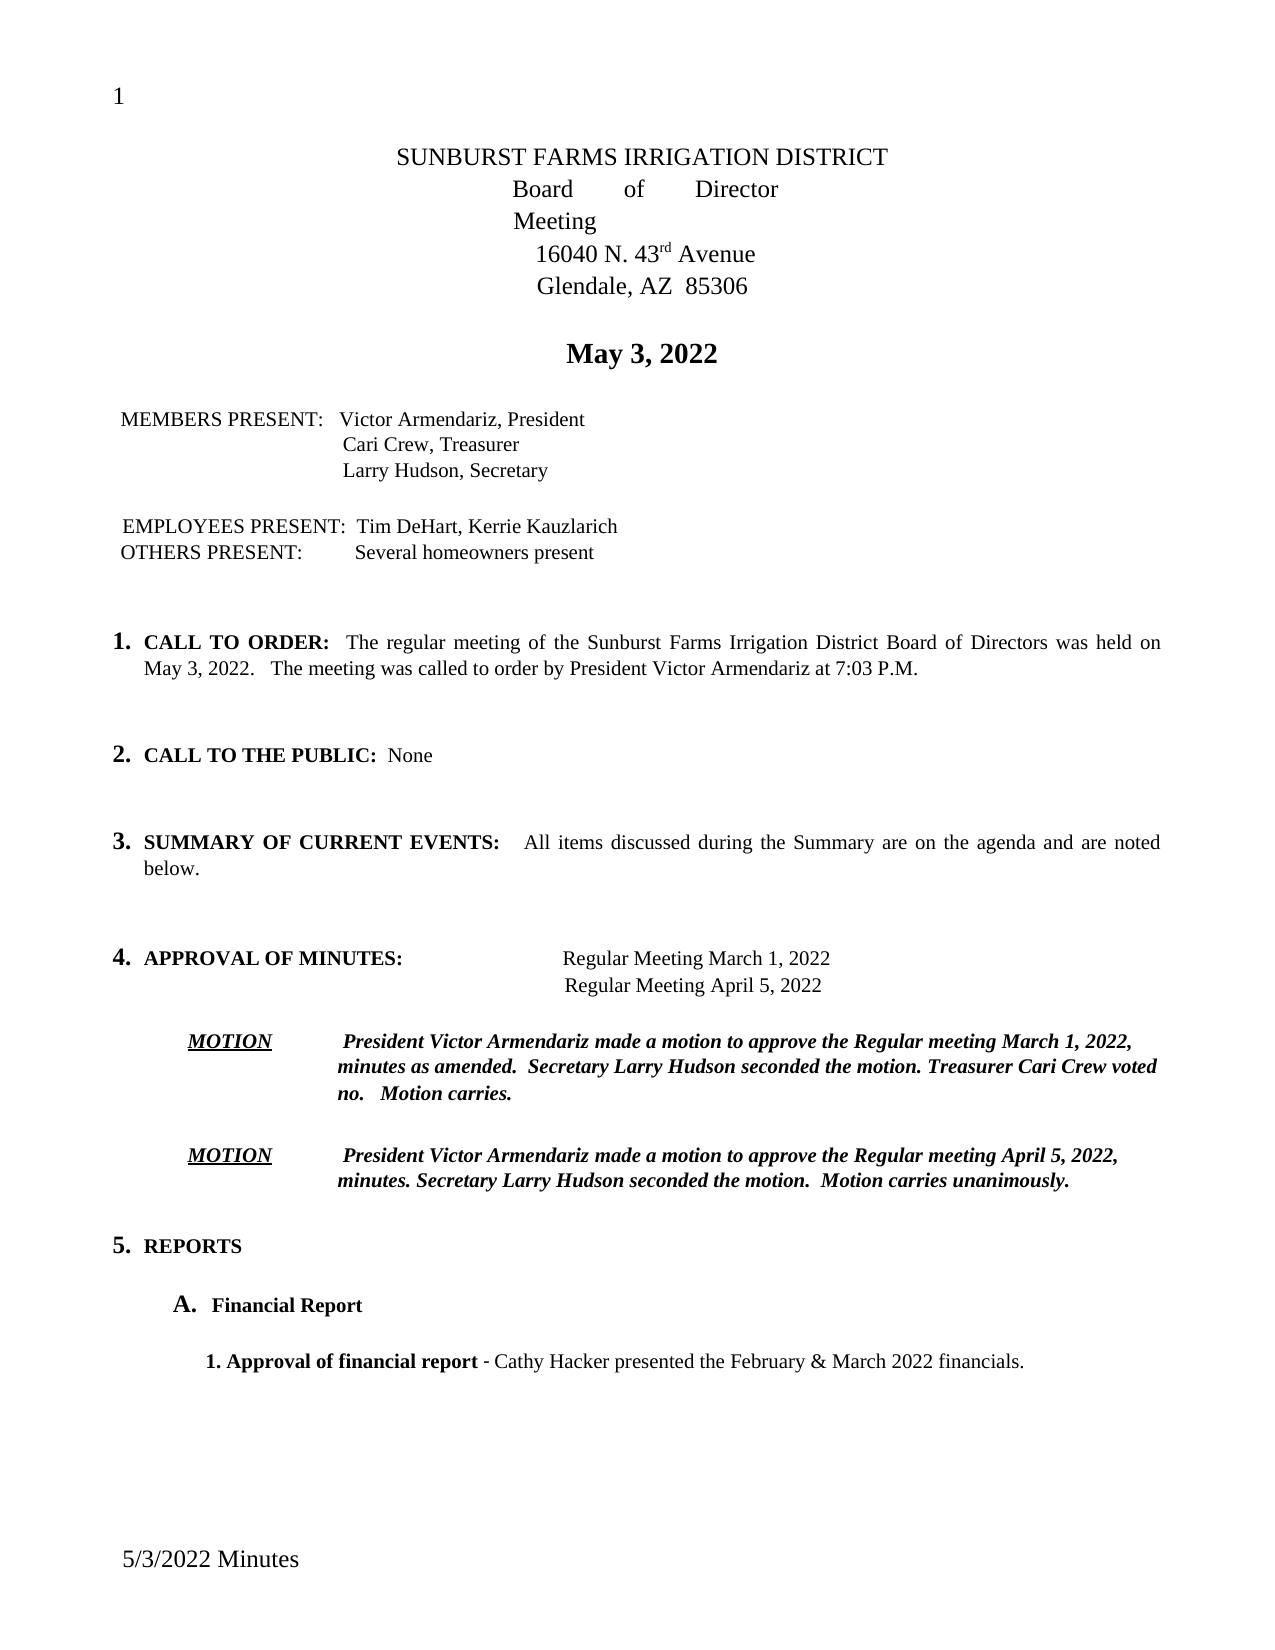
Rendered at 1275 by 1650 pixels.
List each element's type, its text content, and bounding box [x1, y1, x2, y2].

text MOTION President Victor Armendariz made a motion to approve the Regular meeting March 1, 2022, minutes as amended. Secretary Larry Hudson seconded the motion. Treasurer Cari Crew voted no. Motion carries. [187, 1028, 1162, 1104]
list CALL TO ORDER: The regular meeting of the Sunburst Farms Irrigation District Board of Directors was held on May 3, 2022. The meeting was called to order by President Victor Armendariz at 7:03 P.M. [112, 626, 1162, 680]
list CALL TO THE PUBLIC: None [112, 739, 1162, 767]
subtitle May 3, 2022 [121, 336, 1162, 370]
text Cari Crew, Treasurer [120, 432, 1162, 456]
text MOTION President Victor Armendariz made a motion to approve the Regular meeting April 5, 2022, minutes. Secretary Larry Hudson seconded the motion. Motion carries unanimously. [187, 1142, 1162, 1192]
list APPROVAL OF MINUTES: Regular Meeting March 1, 2022 [112, 942, 1162, 971]
text 16040 N. 43rd Avenue [512, 239, 778, 267]
list Financial Report [173, 1289, 1162, 1318]
text Larry Hudson, Secretary [262, 458, 1162, 482]
text Board of Director Meeting [512, 174, 778, 235]
text OTHERS PRESENT: Several homeowners present [120, 540, 1162, 564]
text 1. Approval of financial report - Cathy Hacker presented the February & March 2022 financials. [122, 1348, 1162, 1373]
list SUMMARY OF CURRENT EVENTS: All items discussed during the Summary are on the agenda and are noted below. [112, 826, 1162, 909]
text SUNBURST FARMS IRRIGATION DISTRICT [122, 142, 1162, 171]
text Glendale, AZ 85306 [122, 271, 1162, 300]
text EMPLOYEES PRESENT: Tim DeHart, Kerrie Kauzlarich [122, 514, 1162, 538]
list REPORTS [112, 1231, 1162, 1259]
text MEMBERS PRESENT: Victor Armendariz, President [120, 406, 1162, 431]
text Regular Meeting April 5, 2022 [522, 972, 1162, 997]
